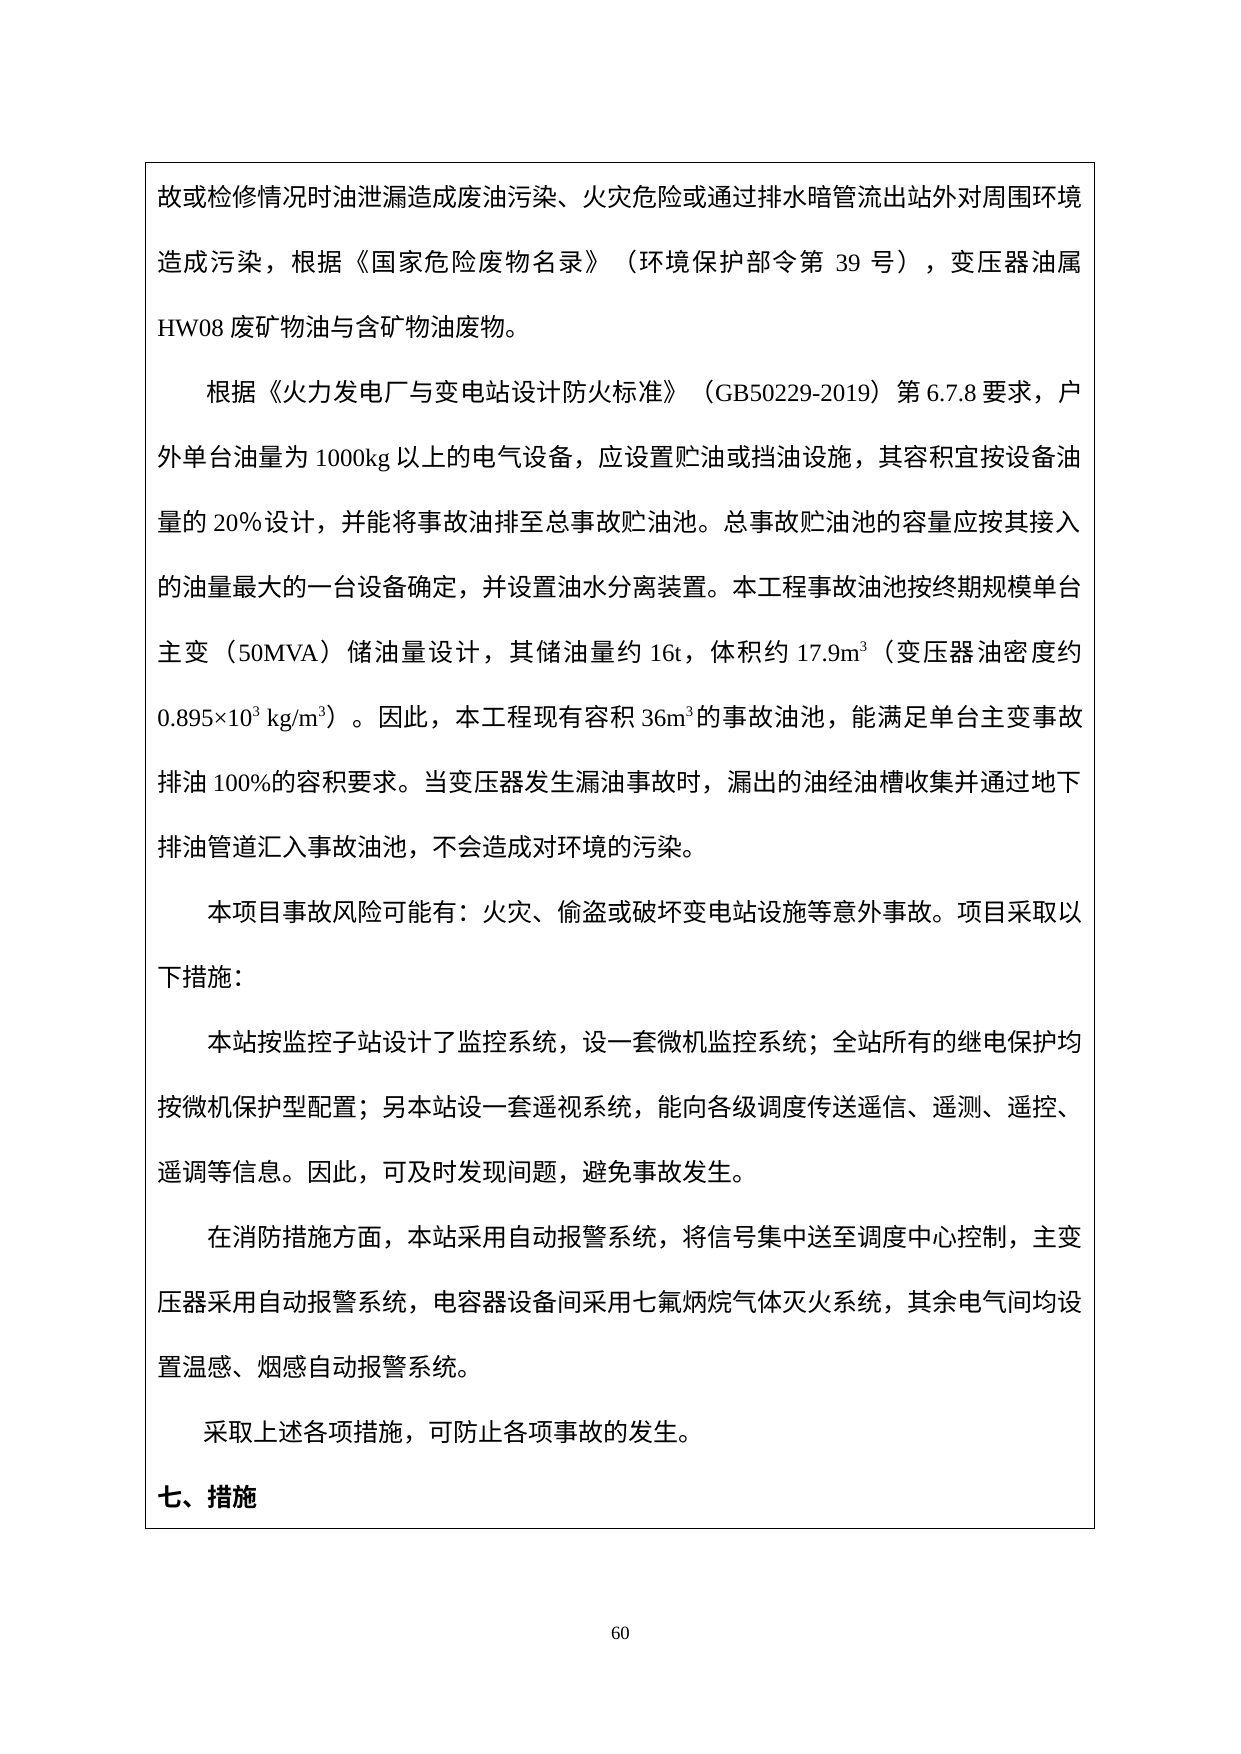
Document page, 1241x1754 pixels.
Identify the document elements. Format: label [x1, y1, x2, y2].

table_header [146, 163, 1094, 1528]
